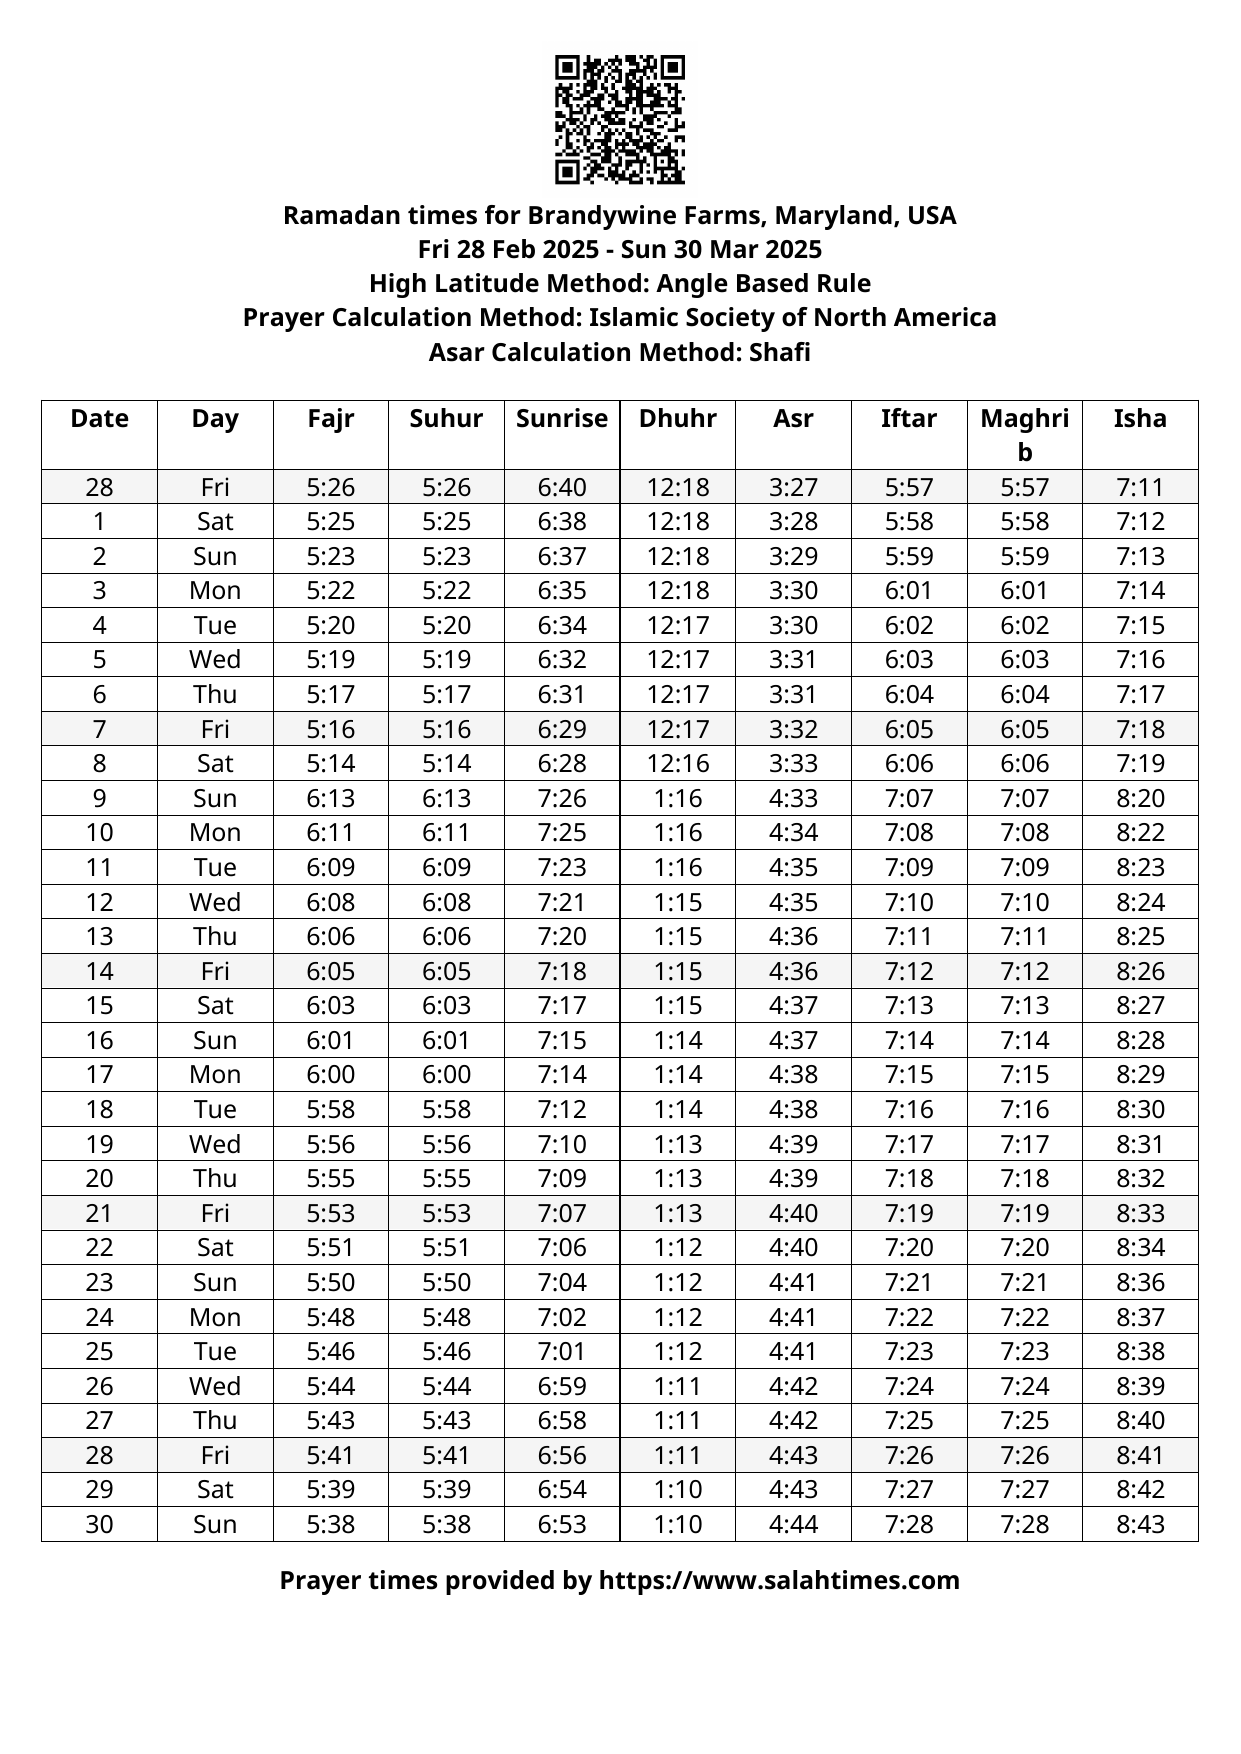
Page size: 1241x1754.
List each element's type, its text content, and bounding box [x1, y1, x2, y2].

table_cell 5:46 [389, 1334, 504, 1368]
table_cell 12:17 [621, 608, 735, 642]
table_cell 5:57 [968, 470, 1082, 503]
table_cell 5:59 [968, 539, 1082, 572]
table_cell 12:17 [621, 677, 735, 711]
table_cell 7:16 [968, 1092, 1082, 1126]
table_cell 7:22 [852, 1300, 967, 1333]
table_cell 4:44 [736, 1507, 851, 1541]
table_cell 3:28 [736, 504, 851, 538]
table_cell 1:13 [621, 1161, 735, 1195]
table_cell 5:58 [389, 1092, 504, 1126]
table_cell 4:36 [736, 954, 851, 987]
table_cell 6:09 [274, 850, 388, 884]
table_cell 6:34 [505, 608, 619, 642]
table_cell 6:01 [852, 574, 967, 607]
table_cell 6:06 [968, 746, 1082, 780]
table_cell 5:26 [389, 470, 504, 503]
table_cell 16 [42, 1023, 157, 1057]
table_cell 23 [42, 1265, 157, 1299]
table_cell 7:26 [852, 1438, 967, 1472]
table_header Suhur [389, 401, 504, 469]
table_cell 5:14 [274, 746, 388, 780]
table_cell 6:56 [505, 1438, 619, 1472]
table_cell 6:32 [505, 643, 619, 676]
table_cell 5:41 [389, 1438, 504, 1472]
table_cell 5:14 [389, 746, 504, 780]
table_cell 7:12 [505, 1092, 619, 1126]
table_cell Mon [158, 816, 273, 849]
table_cell 7:01 [505, 1334, 619, 1368]
table_cell 4:39 [736, 1161, 851, 1195]
table_cell Sat [158, 504, 273, 538]
table_cell 17 [42, 1058, 157, 1091]
table_cell 5:25 [389, 504, 504, 538]
table_cell Fri [158, 1196, 273, 1229]
table_cell 4:43 [736, 1438, 851, 1472]
table_cell 8 [42, 746, 157, 780]
table_cell 1:11 [621, 1369, 735, 1402]
table_cell Fri [158, 470, 273, 503]
table_cell 3:33 [736, 746, 851, 780]
table_cell 5:16 [389, 712, 504, 745]
table_cell 5:17 [274, 677, 388, 711]
table_cell 7:06 [505, 1231, 619, 1264]
table_cell 7:17 [968, 1127, 1082, 1160]
table_cell 7:16 [1083, 643, 1198, 676]
table_cell 5:46 [274, 1334, 388, 1368]
table_cell 5:25 [274, 504, 388, 538]
table_cell 12:18 [621, 504, 735, 538]
table_cell 7:18 [852, 1161, 967, 1195]
table_cell 1:13 [621, 1196, 735, 1229]
table_cell 14 [42, 954, 157, 987]
table_cell 7:08 [968, 816, 1082, 849]
table_cell 12:18 [621, 539, 735, 572]
table_cell 6:03 [274, 989, 388, 1022]
table_cell Sun [158, 1023, 273, 1057]
table_cell 8:37 [1083, 1300, 1198, 1333]
table_cell Tue [158, 608, 273, 642]
table_cell 3:30 [736, 608, 851, 642]
table_cell 7 [42, 712, 157, 745]
table_cell 6:01 [274, 1023, 388, 1057]
table_cell 7:09 [968, 850, 1082, 884]
table_cell Fri [158, 954, 273, 987]
table_cell 8:40 [1083, 1404, 1198, 1437]
table_cell 24 [42, 1300, 157, 1333]
table_cell 8:31 [1083, 1127, 1198, 1160]
table_cell 7:14 [968, 1023, 1082, 1057]
table_cell 8:43 [1083, 1507, 1198, 1541]
table_header Iftar [852, 401, 967, 469]
table_cell 6:02 [852, 608, 967, 642]
table_cell Thu [158, 677, 273, 711]
table_cell 3:27 [736, 470, 851, 503]
table_cell 5:41 [274, 1438, 388, 1472]
table_cell 5:51 [274, 1231, 388, 1264]
table_cell 5:56 [389, 1127, 504, 1160]
table_cell 1:15 [621, 989, 735, 1022]
table_cell 5:38 [389, 1507, 504, 1541]
table_cell 6:01 [389, 1023, 504, 1057]
table_cell 7:27 [852, 1473, 967, 1506]
table_cell 12:18 [621, 470, 735, 503]
table_cell 7:14 [505, 1058, 619, 1091]
table_cell Sat [158, 1231, 273, 1264]
table_cell 5:39 [389, 1473, 504, 1506]
table_cell 6:53 [505, 1507, 619, 1541]
table_cell 7:09 [852, 850, 967, 884]
table_cell Wed [158, 1369, 273, 1402]
table_cell 8:34 [1083, 1231, 1198, 1264]
table_cell 6:08 [274, 885, 388, 918]
table_cell 1:10 [621, 1507, 735, 1541]
table_header Day [158, 401, 273, 469]
table_cell 7:19 [1083, 746, 1198, 780]
table_cell 5:58 [968, 504, 1082, 538]
table_cell 7:13 [968, 989, 1082, 1022]
table_cell Wed [158, 643, 273, 676]
table_cell 6:11 [274, 816, 388, 849]
table_cell 7:18 [505, 954, 619, 987]
table_cell 7:23 [852, 1334, 967, 1368]
table_cell 9 [42, 781, 157, 814]
table_cell 21 [42, 1196, 157, 1229]
table_cell 6:00 [389, 1058, 504, 1091]
table_cell 1:16 [621, 850, 735, 884]
table_cell 4:43 [736, 1473, 851, 1506]
table_cell 6:06 [389, 919, 504, 953]
table_cell 1:15 [621, 885, 735, 918]
table_cell 28 [42, 1438, 157, 1472]
table_header Date [42, 401, 157, 469]
table_cell 7:22 [968, 1300, 1082, 1333]
table_cell Sun [158, 781, 273, 814]
table_cell 4:41 [736, 1265, 851, 1299]
table_cell 6:54 [505, 1473, 619, 1506]
table_cell 1:11 [621, 1438, 735, 1472]
table_cell 7:20 [505, 919, 619, 953]
table_cell 7:02 [505, 1300, 619, 1333]
table_cell 1:13 [621, 1127, 735, 1160]
table_cell Sun [158, 539, 273, 572]
table_cell 7:21 [505, 885, 619, 918]
table_cell 5:58 [274, 1092, 388, 1126]
table_cell 6:01 [968, 574, 1082, 607]
table_cell 5:53 [274, 1196, 388, 1229]
text Fri 28 Feb 2025 - Sun 30 Mar 2025 [42, 232, 1198, 266]
table_cell 7:18 [1083, 712, 1198, 745]
table_cell 7:19 [852, 1196, 967, 1229]
table_cell 7:10 [968, 885, 1082, 918]
table_cell 6:40 [505, 470, 619, 503]
table_cell 7:26 [505, 781, 619, 814]
table_cell 8:27 [1083, 989, 1198, 1022]
table_cell 8:42 [1083, 1473, 1198, 1506]
table_cell 8:38 [1083, 1334, 1198, 1368]
table_cell 4:37 [736, 1023, 851, 1057]
table_cell 5:50 [389, 1265, 504, 1299]
table_cell 8:29 [1083, 1058, 1198, 1091]
table_cell Sun [158, 1507, 273, 1541]
table_cell 4:37 [736, 989, 851, 1022]
table_cell 6:00 [274, 1058, 388, 1091]
table_cell 5:48 [389, 1300, 504, 1333]
table_cell 7:12 [852, 954, 967, 987]
table_cell 7:11 [852, 919, 967, 953]
table_cell Mon [158, 1300, 273, 1333]
table_cell Fri [158, 1438, 273, 1472]
table_cell 6:13 [389, 781, 504, 814]
table_cell 7:11 [968, 919, 1082, 953]
text Prayer times provided by https://www.salahtimes.com [42, 1563, 1198, 1597]
table_cell 7:23 [505, 850, 619, 884]
table_cell 6:05 [389, 954, 504, 987]
table_cell 18 [42, 1092, 157, 1126]
table_cell Sat [158, 746, 273, 780]
table_cell 19 [42, 1127, 157, 1160]
table_cell 5:23 [274, 539, 388, 572]
table_cell 7:13 [1083, 539, 1198, 572]
table_cell 3:31 [736, 677, 851, 711]
table_cell 7:08 [852, 816, 967, 849]
table_cell 5:23 [389, 539, 504, 572]
table_cell 7:09 [505, 1161, 619, 1195]
table_cell 3:29 [736, 539, 851, 572]
table_cell 6:59 [505, 1369, 619, 1402]
table_cell 7:11 [1083, 470, 1198, 503]
table_cell Thu [158, 1404, 273, 1437]
table_cell 5 [42, 643, 157, 676]
table_cell 4:42 [736, 1404, 851, 1437]
table_cell 7:04 [505, 1265, 619, 1299]
table_cell 5:48 [274, 1300, 388, 1333]
table_cell 7:18 [968, 1161, 1082, 1195]
table_cell 6:35 [505, 574, 619, 607]
table_cell 5:51 [389, 1231, 504, 1264]
table_cell 7:07 [505, 1196, 619, 1229]
table_cell 7:07 [968, 781, 1082, 814]
table_cell 4:41 [736, 1300, 851, 1333]
table_cell 1:15 [621, 954, 735, 987]
table_cell 2 [42, 539, 157, 572]
table_cell 7:10 [852, 885, 967, 918]
table_cell 7:25 [968, 1404, 1082, 1437]
table_cell 1:14 [621, 1092, 735, 1126]
table_cell 7:23 [968, 1334, 1082, 1368]
table_cell 5:22 [389, 574, 504, 607]
table_cell 6:02 [968, 608, 1082, 642]
table_cell 7:07 [852, 781, 967, 814]
table_cell 22 [42, 1231, 157, 1264]
table_cell Mon [158, 574, 273, 607]
table_cell 6:28 [505, 746, 619, 780]
table_cell 1:16 [621, 816, 735, 849]
table_cell 6:38 [505, 504, 619, 538]
table_cell 15 [42, 989, 157, 1022]
table_cell Tue [158, 1092, 273, 1126]
table_cell 25 [42, 1334, 157, 1368]
text Prayer Calculation Method: Islamic Society of North America [42, 300, 1198, 334]
table_cell 5:20 [389, 608, 504, 642]
table_cell 5:43 [274, 1404, 388, 1437]
table_cell 1:15 [621, 919, 735, 953]
table_cell 7:24 [852, 1369, 967, 1402]
table_cell 4:35 [736, 885, 851, 918]
table_cell 5:57 [852, 470, 967, 503]
table_cell 12:18 [621, 574, 735, 607]
table_cell Wed [158, 885, 273, 918]
table_cell 13 [42, 919, 157, 953]
table_cell 8:28 [1083, 1023, 1198, 1057]
table_cell 5:44 [389, 1369, 504, 1402]
table_cell 5:17 [389, 677, 504, 711]
table_cell 4:39 [736, 1127, 851, 1160]
table_cell 6:05 [968, 712, 1082, 745]
table_cell 5:55 [389, 1161, 504, 1195]
table_cell 26 [42, 1369, 157, 1402]
table_cell Tue [158, 1334, 273, 1368]
table_cell 6:58 [505, 1404, 619, 1437]
table_cell 5:56 [274, 1127, 388, 1160]
table_cell 7:17 [852, 1127, 967, 1160]
table_cell 5:39 [274, 1473, 388, 1506]
table_cell 27 [42, 1404, 157, 1437]
table_cell 8:33 [1083, 1196, 1198, 1229]
table_cell 4:40 [736, 1231, 851, 1264]
table_cell 28 [42, 470, 157, 503]
table_cell 12:17 [621, 712, 735, 745]
table_cell Sat [158, 1473, 273, 1506]
table_cell 6:37 [505, 539, 619, 572]
table_cell 5:44 [274, 1369, 388, 1402]
table_cell 7:14 [852, 1023, 967, 1057]
table_cell Fri [158, 712, 273, 745]
table_cell 7:20 [968, 1231, 1082, 1264]
table_cell Thu [158, 1161, 273, 1195]
table_cell 6:04 [852, 677, 967, 711]
table_cell 6:08 [389, 885, 504, 918]
picture [542, 41, 699, 198]
table_cell 6:29 [505, 712, 619, 745]
table_header Sunrise [505, 401, 619, 469]
table_cell 8:32 [1083, 1161, 1198, 1195]
table_cell 3 [42, 574, 157, 607]
table_cell 3:32 [736, 712, 851, 745]
table_cell 7:25 [505, 816, 619, 849]
table_cell Tue [158, 850, 273, 884]
table_cell 6:05 [274, 954, 388, 987]
table_cell 5:53 [389, 1196, 504, 1229]
table_cell 5:20 [274, 608, 388, 642]
table_cell 7:20 [852, 1231, 967, 1264]
table_cell 7:27 [968, 1473, 1082, 1506]
table_header Isha [1083, 401, 1198, 469]
table_cell Wed [158, 1127, 273, 1160]
table_cell 7:12 [1083, 504, 1198, 538]
table_cell 1:10 [621, 1473, 735, 1506]
table_cell 5:22 [274, 574, 388, 607]
table_cell 5:50 [274, 1265, 388, 1299]
table_cell 1:12 [621, 1300, 735, 1333]
table_cell 3:31 [736, 643, 851, 676]
table_cell 7:10 [505, 1127, 619, 1160]
table_header Asr [736, 401, 851, 469]
table_cell 12 [42, 885, 157, 918]
table_cell 7:16 [852, 1092, 967, 1126]
table_cell 7:15 [968, 1058, 1082, 1091]
table_cell 7:14 [1083, 574, 1198, 607]
table_cell 6:03 [389, 989, 504, 1022]
table_header Maghrib [968, 401, 1082, 469]
table_cell 3:30 [736, 574, 851, 607]
table_cell 5:38 [274, 1507, 388, 1541]
table_cell 6:11 [389, 816, 504, 849]
table_cell 6:05 [852, 712, 967, 745]
table_cell 5:19 [389, 643, 504, 676]
table_cell 8:24 [1083, 885, 1198, 918]
table_cell 5:16 [274, 712, 388, 745]
table_cell 5:26 [274, 470, 388, 503]
table_cell 6 [42, 677, 157, 711]
table_cell 8:39 [1083, 1369, 1198, 1402]
table_cell 8:25 [1083, 919, 1198, 953]
table_cell 8:41 [1083, 1438, 1198, 1472]
table_cell 8:22 [1083, 816, 1198, 849]
text Ramadan times for Brandywine Farms, Maryland, USA [42, 198, 1198, 232]
table_cell 1:11 [621, 1404, 735, 1437]
table_cell 7:21 [968, 1265, 1082, 1299]
table_cell 6:13 [274, 781, 388, 814]
table_cell Thu [158, 919, 273, 953]
table_cell 4:38 [736, 1092, 851, 1126]
table_cell 5:43 [389, 1404, 504, 1437]
table_cell 6:06 [852, 746, 967, 780]
text Asar Calculation Method: Shafi [42, 334, 1198, 368]
table_cell 12:16 [621, 746, 735, 780]
table_cell 4:35 [736, 850, 851, 884]
table_cell 1:12 [621, 1265, 735, 1299]
table_cell 1:12 [621, 1334, 735, 1368]
text High Latitude Method: Angle Based Rule [42, 266, 1198, 300]
table_header Dhuhr [621, 401, 735, 469]
table_cell 6:09 [389, 850, 504, 884]
table_cell 7:19 [968, 1196, 1082, 1229]
table_cell 1:14 [621, 1023, 735, 1057]
table_cell 6:03 [968, 643, 1082, 676]
table_cell 6:04 [968, 677, 1082, 711]
table_cell 7:26 [968, 1438, 1082, 1472]
table_cell 29 [42, 1473, 157, 1506]
table_cell 4:33 [736, 781, 851, 814]
table_header Fajr [274, 401, 388, 469]
table_cell 7:12 [968, 954, 1082, 987]
table_cell 1 [42, 504, 157, 538]
table_cell 8:36 [1083, 1265, 1198, 1299]
table_cell 7:24 [968, 1369, 1082, 1402]
table_cell 4:40 [736, 1196, 851, 1229]
table_cell 4:34 [736, 816, 851, 849]
table_cell 4:42 [736, 1369, 851, 1402]
table_cell 1:16 [621, 781, 735, 814]
table_cell 7:17 [1083, 677, 1198, 711]
table_cell 7:15 [505, 1023, 619, 1057]
table_cell 5:59 [852, 539, 967, 572]
table_cell 4 [42, 608, 157, 642]
table_cell 7:21 [852, 1265, 967, 1299]
table_cell 6:06 [274, 919, 388, 953]
table_cell 1:12 [621, 1231, 735, 1264]
table_cell 7:15 [852, 1058, 967, 1091]
table_cell 8:23 [1083, 850, 1198, 884]
table_cell 7:25 [852, 1404, 967, 1437]
table_cell 8:20 [1083, 781, 1198, 814]
table_cell 6:03 [852, 643, 967, 676]
table_cell 7:28 [852, 1507, 967, 1541]
table_cell 7:13 [852, 989, 967, 1022]
table_cell Sat [158, 989, 273, 1022]
table_cell 12:17 [621, 643, 735, 676]
table_cell 5:58 [852, 504, 967, 538]
table_cell 20 [42, 1161, 157, 1195]
table_cell 4:41 [736, 1334, 851, 1368]
table_cell 5:55 [274, 1161, 388, 1195]
table_cell 6:31 [505, 677, 619, 711]
table_cell 30 [42, 1507, 157, 1541]
table_cell 7:15 [1083, 608, 1198, 642]
table_cell Sun [158, 1265, 273, 1299]
table_cell 4:38 [736, 1058, 851, 1091]
table_cell Mon [158, 1058, 273, 1091]
table_cell 4:36 [736, 919, 851, 953]
table_cell 7:28 [968, 1507, 1082, 1541]
table_cell 11 [42, 850, 157, 884]
table_cell 7:17 [505, 989, 619, 1022]
table_cell 8:26 [1083, 954, 1198, 987]
table_cell 5:19 [274, 643, 388, 676]
table_cell 8:30 [1083, 1092, 1198, 1126]
table_cell 10 [42, 816, 157, 849]
table_cell 1:14 [621, 1058, 735, 1091]
